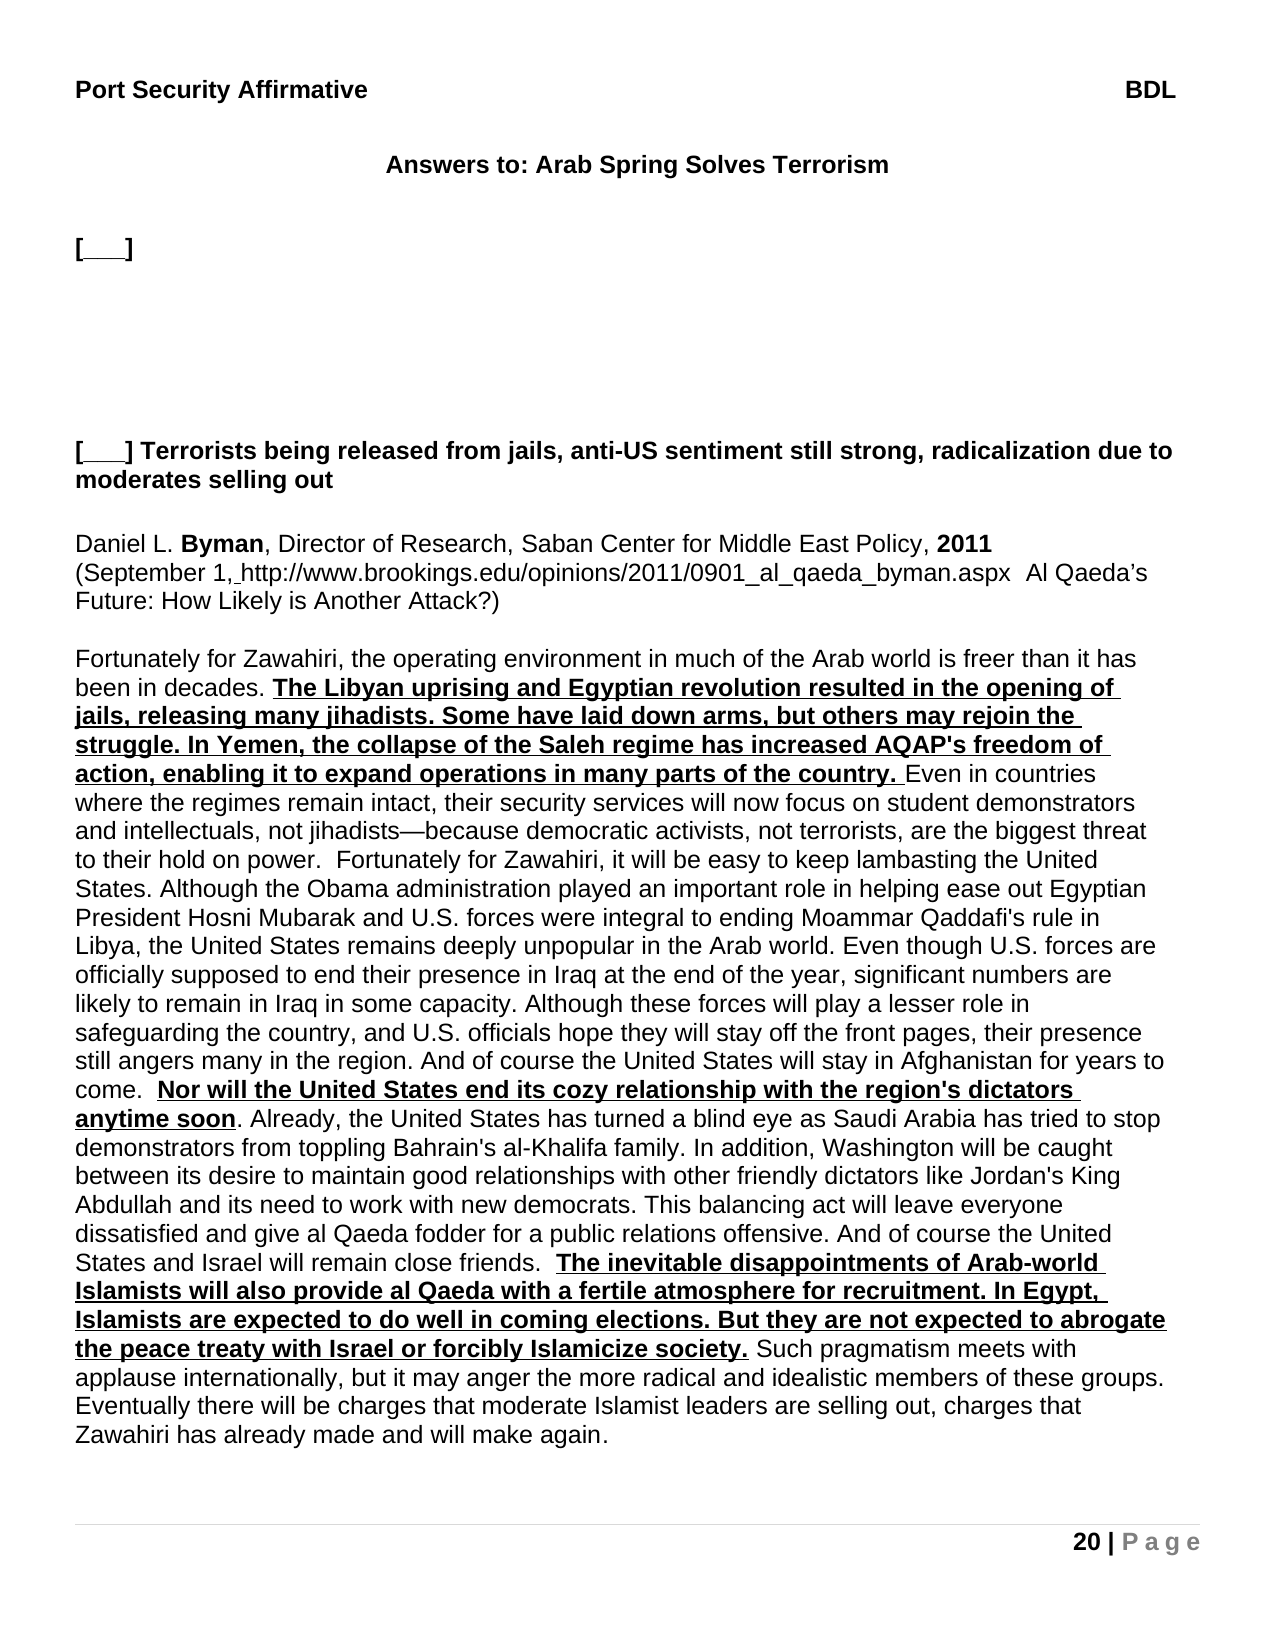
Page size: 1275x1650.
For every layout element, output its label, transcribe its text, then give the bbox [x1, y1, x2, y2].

text (September 1, http://www.brookings.edu/opinions/2011/0901_al_qaeda_byman.aspx Al Qaeda’s Future: How Likely is Another Attack?) [75, 557, 1200, 615]
subtitle [___] Terrorists being released from jails, anti-US sentiment still strong, radicalization due to moderates selling out [75, 436, 1200, 494]
subtitle Answers to: Arab Spring Solves Terrorism [75, 150, 1200, 179]
text Daniel L. Byman, Director of Research, Saban Center for Middle East Policy, 2011 [75, 529, 1200, 557]
text Fortunately for Zawahiri, the operating environment in much of the Arab world is freer than it has been in decades. The Libyan uprising and Egyptian revolution resulted in the opening of jails, releasing many jihadists. Some have laid down arms, but others may rejoin the struggle. In Yemen, the collapse of the Saleh regime has increased AQAP's freedom of action, enabling it to expand operations in many parts of the country. Even in countries where the regimes remain intact, their security services will now focus on student demonstrators and intellectuals, not jihadists—because democratic activists, not terrorists, are the biggest threat to their hold on power. Fortunately for Zawahiri, it will be easy to keep lambasting the United States. Although the Obama administration played an important role in helping ease out Egyptian President Hosni Mubarak and U.S. forces were integral to ending Moammar Qaddafi's rule in Libya, the United States remains deeply unpopular in the Arab world. Even though U.S. forces are officially supposed to end their presence in Iraq at the end of the year, significant numbers are likely to remain in Iraq in some capacity. Although these forces will play a lesser role in safeguarding the country, and U.S. officials hope they will stay off the front pages, their presence still angers many in the region. And of course the United States will stay in Afghanistan for years to come. Nor will the United States end its cozy relationship with the region's dictators anytime soon. Already, the United States has turned a blind eye as Saudi Arabia has tried to stop demonstrators from toppling Bahrain's al-Khalifa family. In addition, Washington will be caught between its desire to maintain good relationships with other friendly dictators like Jordan's King Abdullah and its need to work with new democrats. This balancing act will leave everyone dissatisfied and give al Qaeda fodder for a public relations offensive. And of course the United States and Israel will remain close friends. The inevitable disappointments of Arab-world Islamists will also provide al Qaeda with a fertile atmosphere for recruitment. In Egypt, Islamists are expected to do well in coming elections. But they are not expected to abrogate the peace treaty with Israel or forcibly Islamicize society. Such pragmatism meets with applause internationally, but it may anger the more radical and idealistic members of these groups. Eventually there will be charges that moderate Islamist leaders are selling out, charges that Zawahiri has already made and will make again. [75, 644, 1170, 1449]
subtitle [___] [75, 232, 1200, 261]
